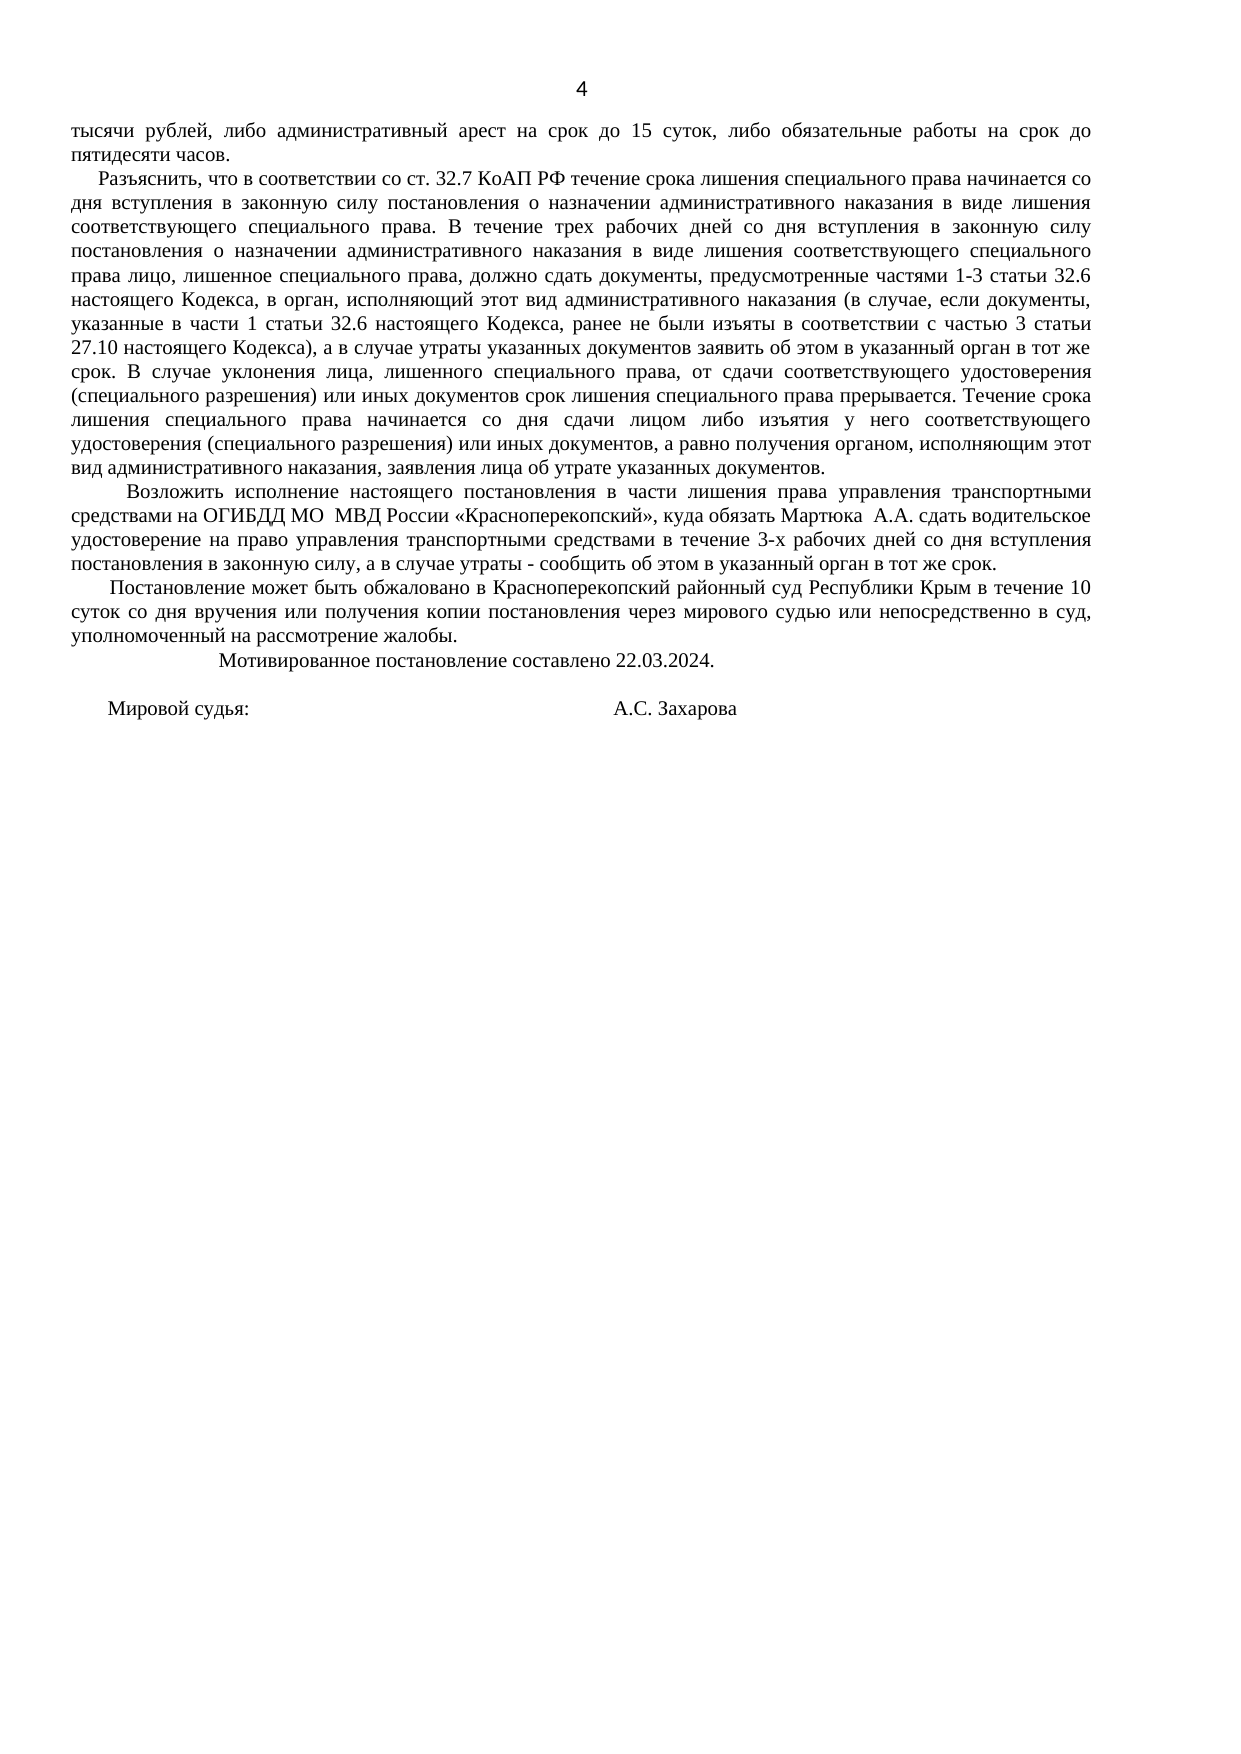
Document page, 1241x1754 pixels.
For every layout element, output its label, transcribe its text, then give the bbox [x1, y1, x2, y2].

text Разъяснить, что в соответствии со ст. 32.7 КоАП РФ течение срока лишения специального права начинается со дня вступления в законную силу постановления о назначении административного наказания в виде лишения соответствующего специального права. В течение трех рабочих дней со дня вступления в законную силу постановления о назначении административного наказания в виде лишения соответствующего специального права лицо, лишенное специального права, должно сдать документы, предусмотренные частями 1-3 статьи 32.6 настоящего Кодекса, в орган, исполняющий этот вид административного наказания (в случае, если документы, указанные в части 1 статьи 32.6 настоящего Кодекса, ранее не были изъяты в соответствии с частью 3 статьи 27.10 настоящего Кодекса), а в случае утраты указанных документов заявить об этом в указанный орган в тот же срок. В случае уклонения лица, лишенного специального права, от сдачи соответствующего удостоверения (специального разрешения) или иных документов срок лишения специального права прерывается. Течение срока лишения специального права начинается со дня сдачи лицом либо изъятия у него соответствующего удостоверения (специального разрешения) или иных документов, а равно получения органом, исполняющим этот вид административного наказания, заявления лица об утрате указанных документов. [71, 166, 1092, 479]
text Постановление может быть обжаловано в Красноперекопский районный суд Республики Крым в течение 10 суток со дня вручения или получения копии постановления через мирового судью или непосредственно в суд, уполномоченный на рассмотрение жалобы. [71, 575, 1092, 647]
text Возложить исполнение настоящего постановления в части лишения права управления транспортными средствами на ОГИБДД МО МВД России «Красноперекопский», куда обязать Мартюка А.А. сдать водительское удостоверение на право управления транспортными средствами в течение 3-х рабочих дней со дня вступления постановления в законную силу, а в случае утраты - сообщить об этом в указанный орган в тот же срок. [71, 479, 1092, 575]
text Мотивированное постановление составлено 22.03.2024. [71, 647, 1092, 672]
text Мировой судья: А.С. Захарова [71, 696, 1092, 720]
